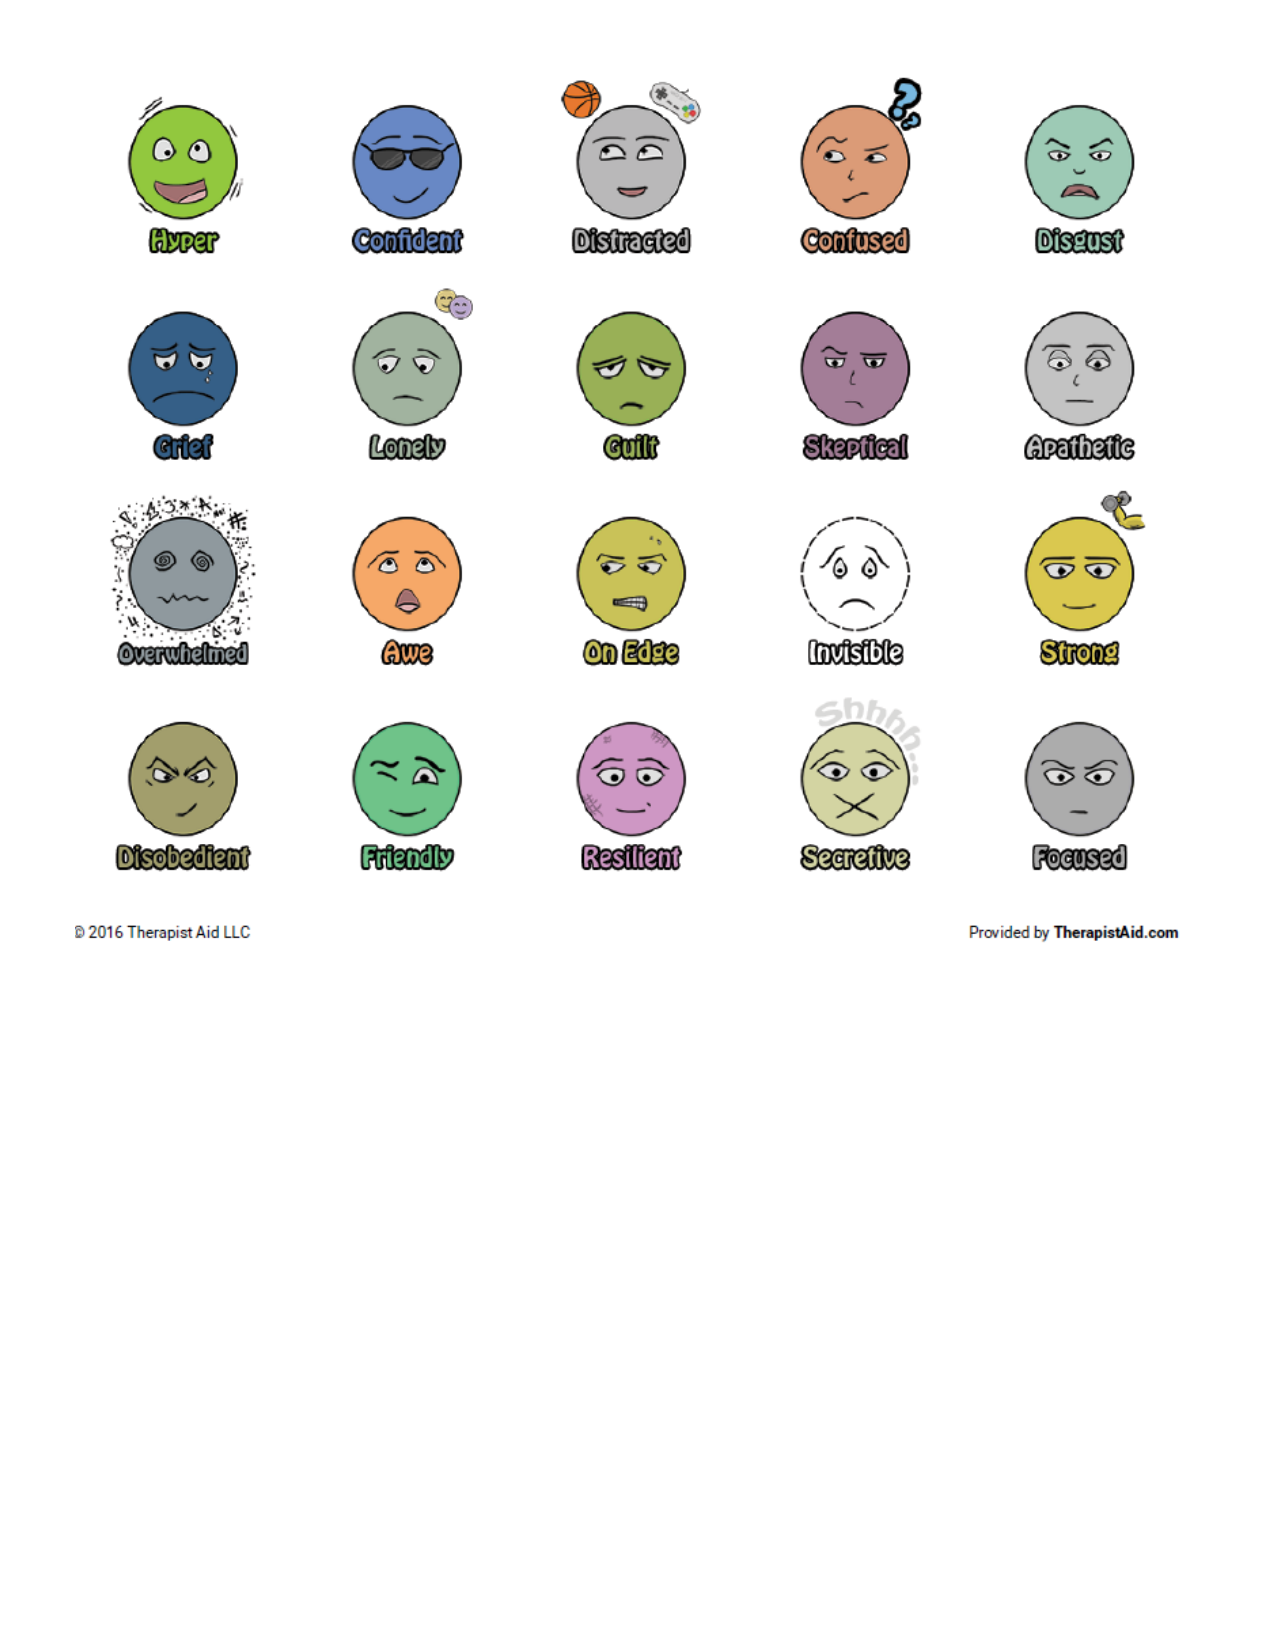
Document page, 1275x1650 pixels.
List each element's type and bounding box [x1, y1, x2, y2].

picture [75, 75, 1200, 968]
